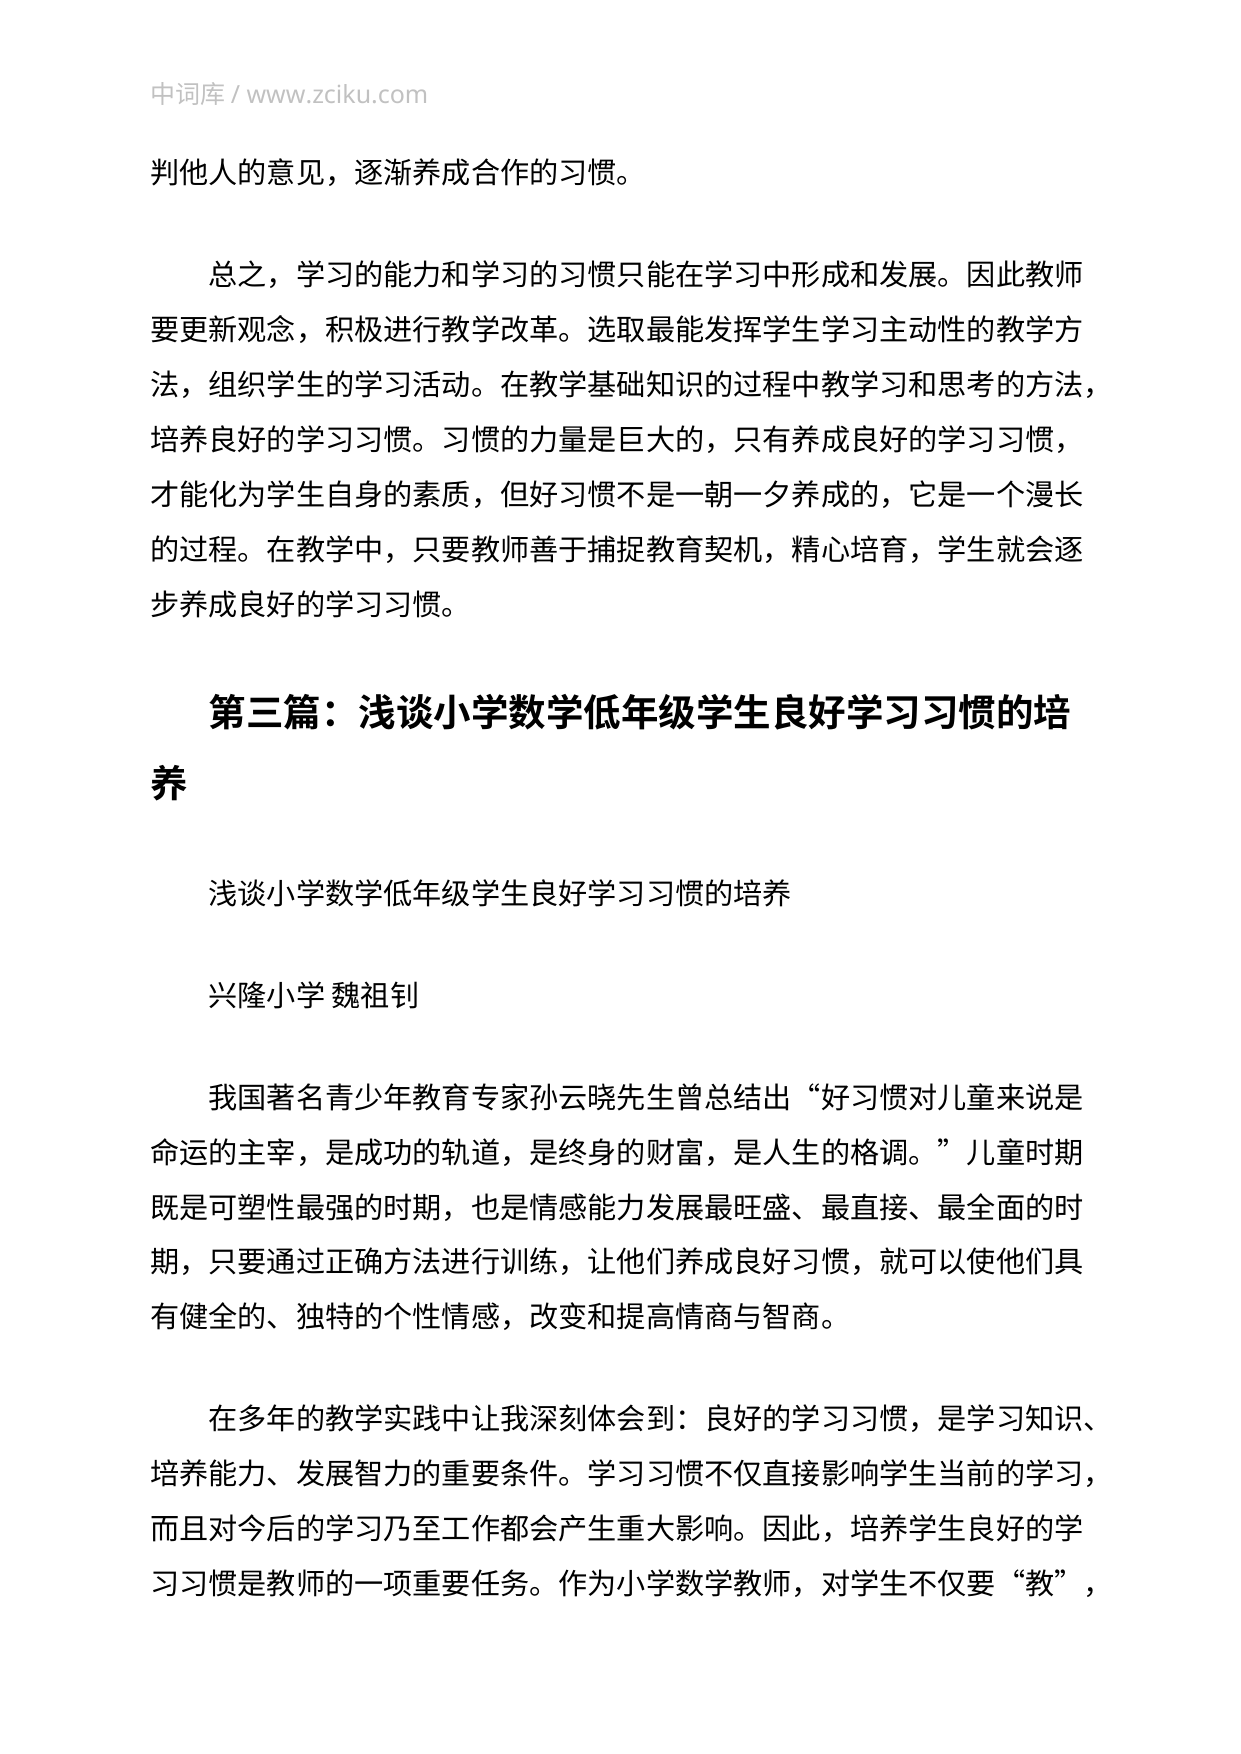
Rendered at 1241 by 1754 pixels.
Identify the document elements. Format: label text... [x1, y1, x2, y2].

text 浅谈小学数学低年级学生良好学习习惯的培养 [150, 871, 1090, 913]
text 我国著名青少年教育专家孙云晓先生曾总结出“好习惯对儿童来说是命运的主宰，是成功的轨道，是终身的财富，是人生的格调。”儿童时期既是可塑性最强的时期，也是情感能力发展最旺盛、最直接、最全面的时期，只要通过正确方法进行训练，让他们养成良好习惯，就可以使他们具有健全的、独特的个性情感，改变和提高情商与智商。 [150, 1074, 1090, 1336]
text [150, 1396, 1090, 1603]
text 第三篇：浅谈小学数学低年级学生良好学习习惯的培养 [150, 683, 1090, 808]
text 兴隆小学 魏祖钊 [150, 973, 1090, 1015]
text 总之，学习的能力和学习的习惯只能在学习中形成和发展。因此教师要更新观念，积极进行教学改革。选取最能发挥学生学习主动性的教学方法，组织学生的学习活动。在教学基础知识的过程中教学习和思考的方法，培养良好的学习习惯。习惯的力量是巨大的，只有养成良好的学习习惯，才能化为学生自身的素质，但好习惯不是一朝一夕养成的，它是一个漫长的过程。在教学中，只要教师善于捕捉教育契机，精心培育，学生就会逐步养成良好的学习习惯。 [150, 252, 1090, 623]
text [150, 150, 1090, 192]
